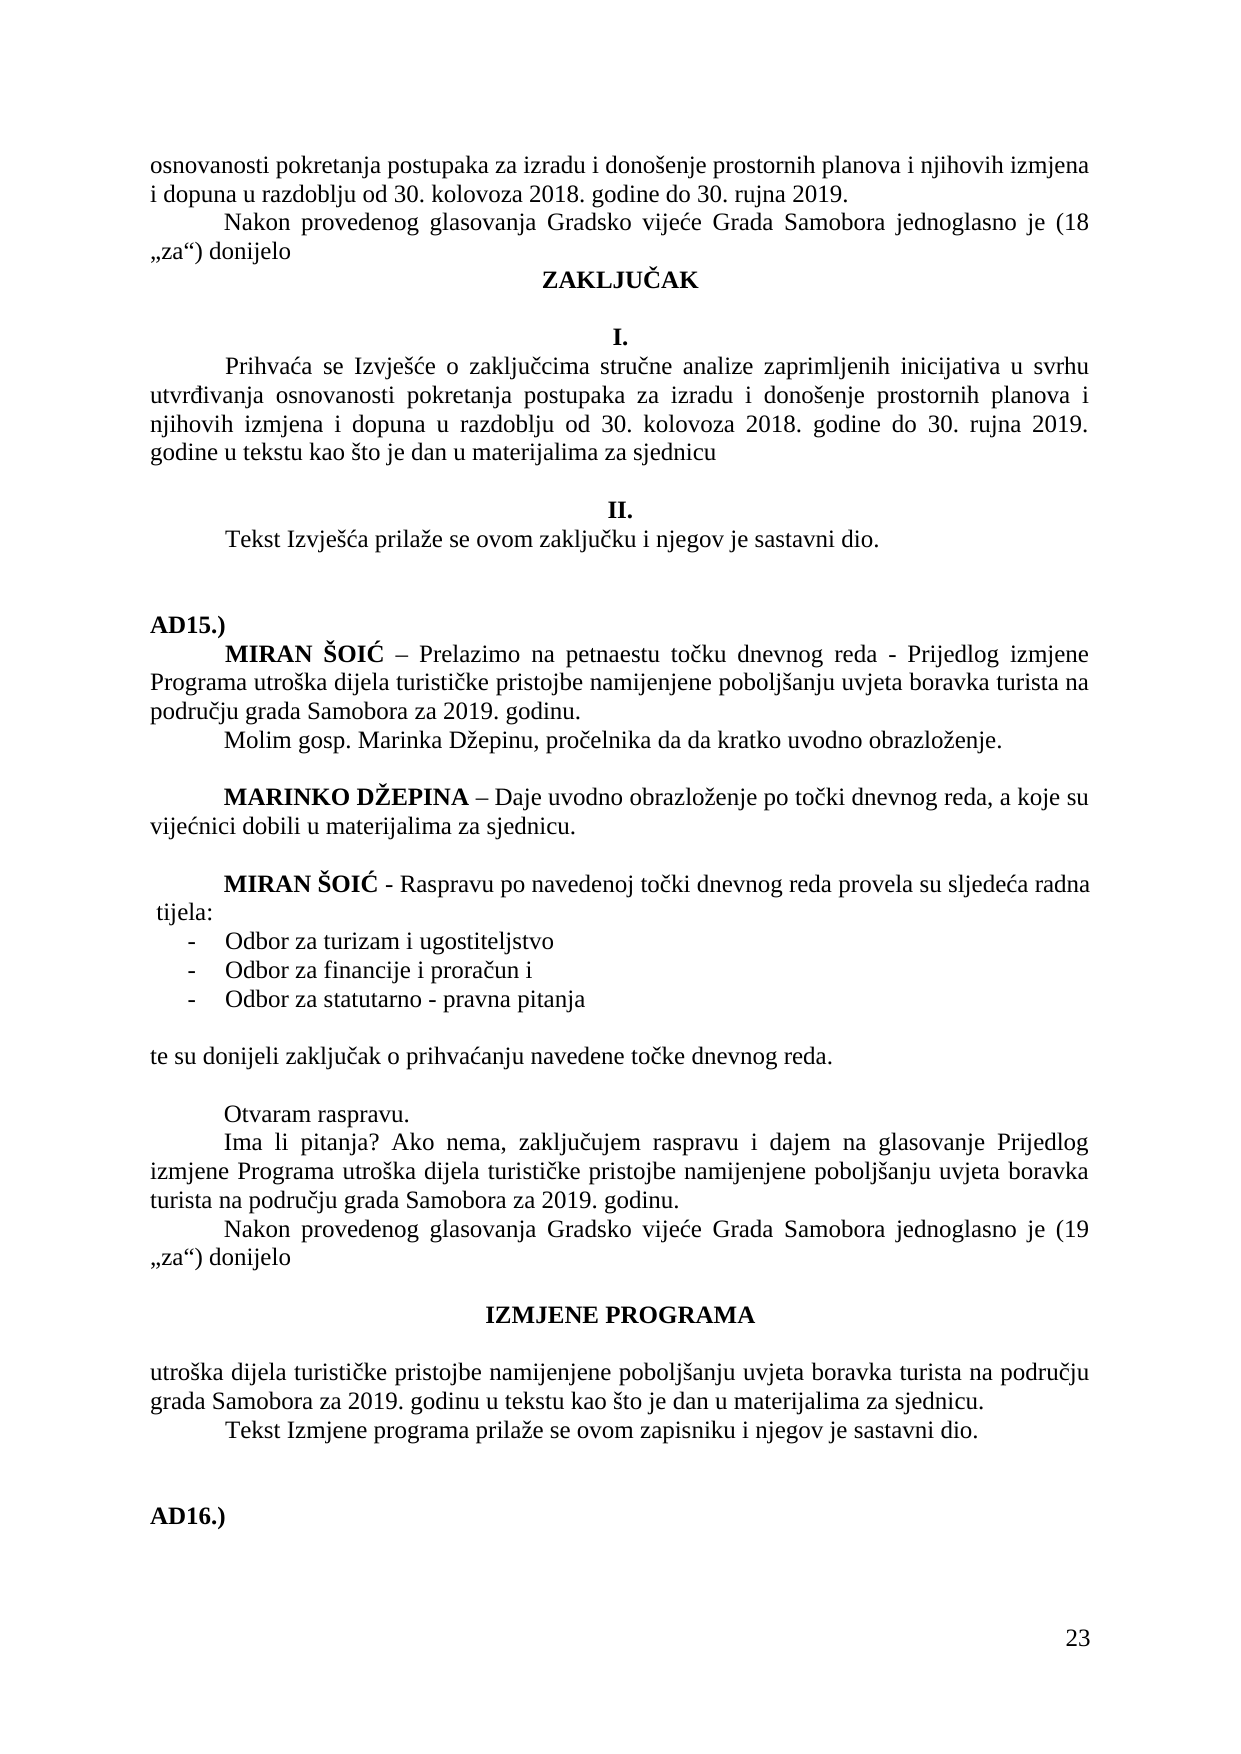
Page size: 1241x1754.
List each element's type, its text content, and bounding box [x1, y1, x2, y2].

list IZMJENE PROGRAMA [150, 1300, 1090, 1329]
list Odbor za statutarno - pravna pitanja [187, 984, 1090, 1012]
text MARINKO DŽEPINA – Daje uvodno obrazloženje po točki dnevnog reda, a koje su vijećnici dobili u materijalima za sjednicu. [150, 782, 1090, 840]
text MIRAN ŠOIĆ - Raspravu po navedenoj točki dnevnog reda provela su sljedeća radna tijela: [156, 869, 1090, 926]
text AD15.) [150, 610, 1090, 639]
text II. [150, 495, 1090, 524]
text Nakon provedenog glasovanja Gradsko vijeće Grada Samobora jednoglasno je (18 „za“) donijelo [150, 207, 1090, 265]
list MIRAN ŠOIĆ – Prelazimo na petnaestu točku dnevnog reda - Prijedlog izmjene Programa utroška dijela turističke pristojbe namijenjene poboljšanju uvjeta boravka turista na području grada Samobora za 2019. godinu. [150, 639, 1090, 725]
list Odbor za financije i proračun i [187, 955, 1090, 984]
text Prihvaća se Izvješće o zaključcima stručne analize zaprimljenih inicijativa u svrhu utvrđivanja osnovanosti pokretanja postupaka za izradu i donošenje prostornih planova i njihovih izmjena i dopuna u razdoblju od 30. kolovoza 2018. godine do 30. rujna 2019. godine u tekstu kao što je dan u materijalima za sjednicu [150, 351, 1090, 466]
text Molim gosp. Marinka Džepinu, pročelnika da da kratko uvodno obrazloženje. [150, 725, 1090, 754]
text I. [150, 322, 1090, 351]
list Ima li pitanja? Ako nema, zaključujem raspravu i dajem na glasovanje Prijedlog izmjene Programa utroška dijela turističke pristojbe namijenjene poboljšanju uvjeta boravka turista na području grada Samobora za 2019. godinu. [150, 1127, 1090, 1214]
text AD16.) [150, 1501, 1090, 1530]
text ZAKLJUČAK [150, 265, 1090, 294]
text Tekst Izvješća prilaže se ovom zaključku i njegov je sastavni dio. [150, 524, 1090, 552]
text Tekst Izmjene programa prilaže se ovom zapisniku i njegov je sastavni dio. [150, 1415, 1090, 1444]
text te su donijeli zaključak o prihvaćanju navedene točke dnevnog reda. [150, 1041, 1090, 1070]
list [150, 150, 1090, 207]
text Nakon provedenog glasovanja Gradsko vijeće Grada Samobora jednoglasno je (19 „za“) donijelo [150, 1214, 1090, 1271]
list Odbor za turizam i ugostiteljstvo [187, 926, 1090, 955]
list utroška dijela turističke pristojbe namijenjene poboljšanju uvjeta boravka turista na području grada Samobora za 2019. godinu u tekstu kao što je dan u materijalima za sjednicu. [150, 1357, 1090, 1415]
text Otvaram raspravu. [150, 1099, 1090, 1127]
